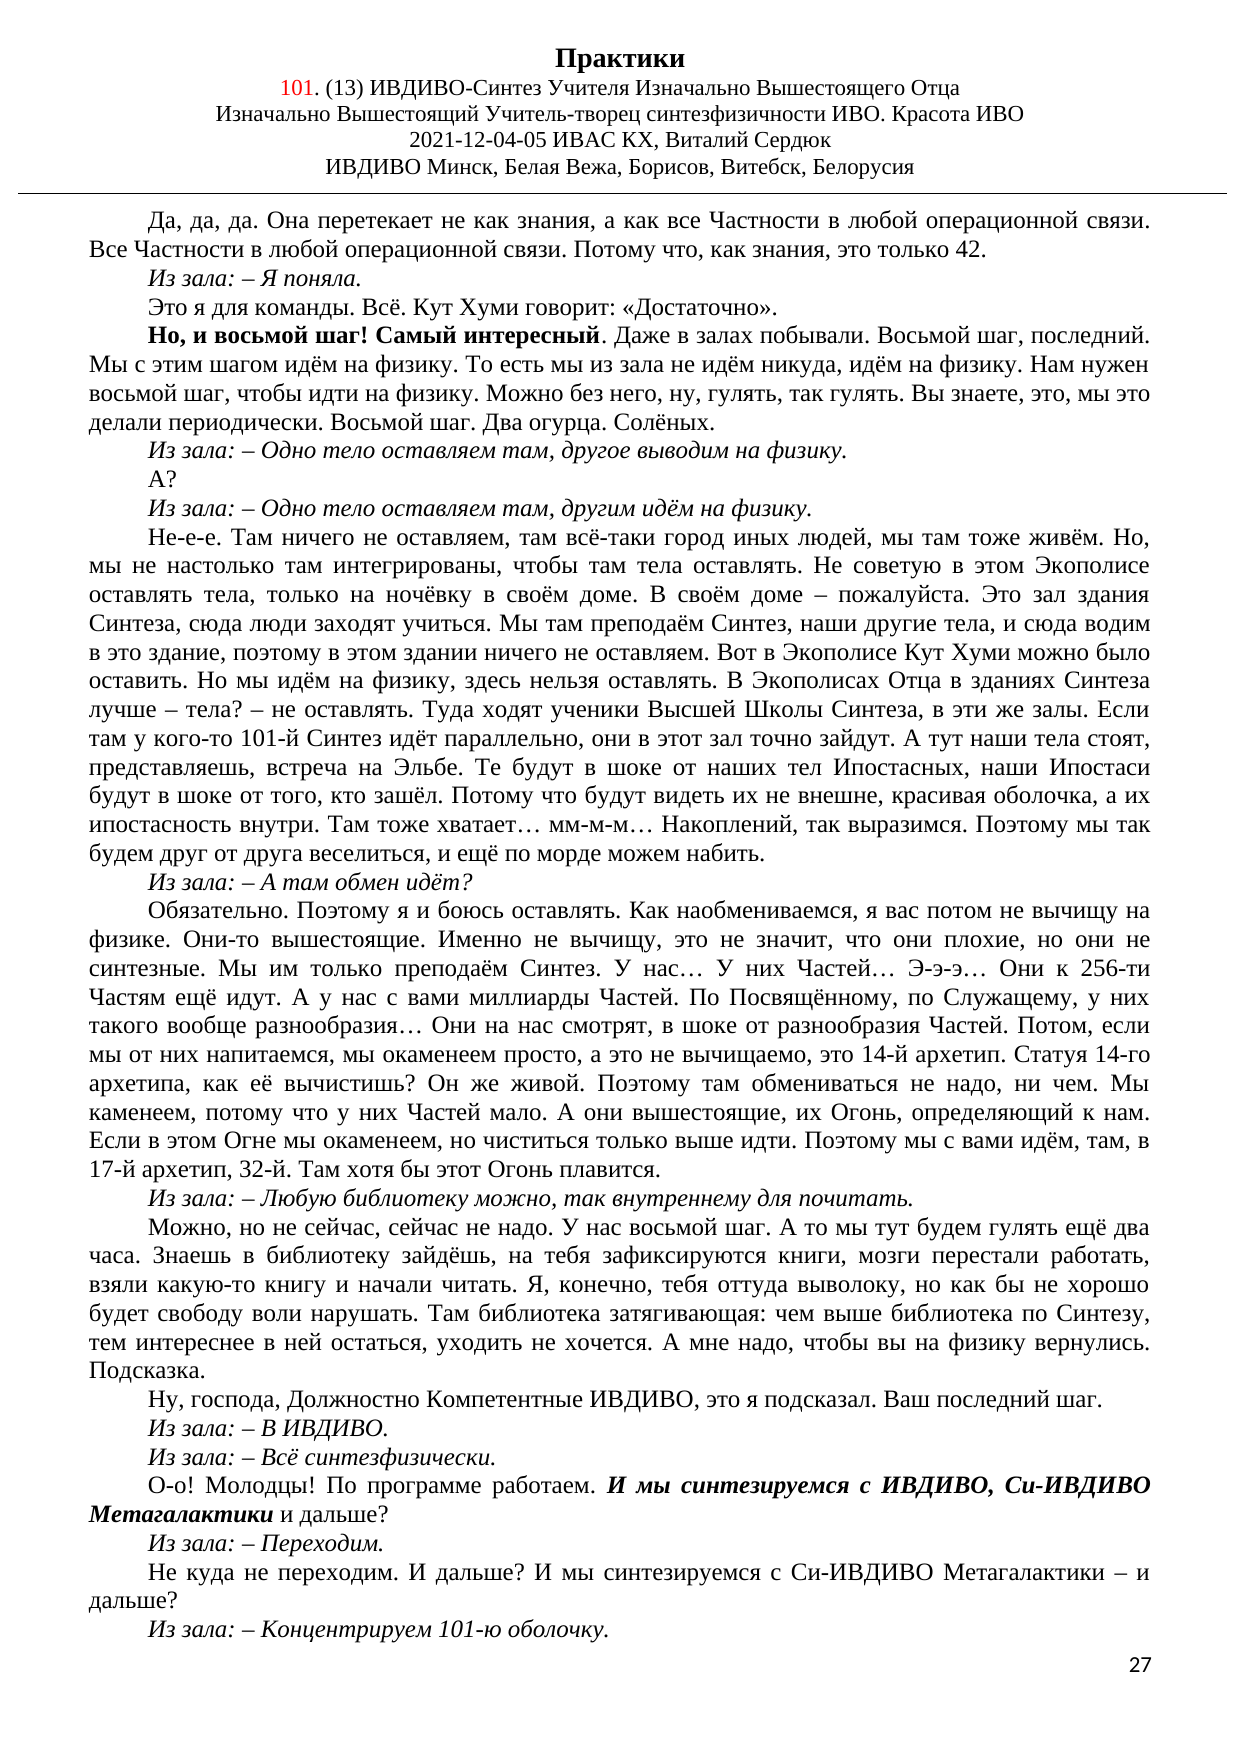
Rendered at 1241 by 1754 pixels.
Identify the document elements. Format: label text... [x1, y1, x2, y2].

text Из зала: – Переходим. [89, 1528, 1152, 1557]
text Ну, господа, Должностно Компетентные ИВДИВО, это я подсказал. Ваш последний шаг. [89, 1384, 1152, 1413]
text Да, да, да. Она перетекает не как знания, а как все Частности в любой операционной связи. Все Частности в любой операционной связи. Потому что, как знания, это только 42. [89, 206, 1152, 263]
text О-о! Молодцы! По программе работаем. И мы синтезируемся с ИВДИВО, Си-ИВДИВО Метагалактики и дальше? [89, 1471, 1152, 1528]
text Из зала: – В ИВДИВО. [89, 1413, 1152, 1442]
text Обязательно. Поэтому я и боюсь оставлять. Как наобмениваемся, я вас потом не вычищу на физике. Они-то вышестоящие. Именно не вычищу, это не значит, что они плохие, но они не синтезные. Мы им только преподаём Синтез. У нас… У них Частей… Э-э-э… Они к 256-ти Частям ещё идут. А у нас с вами миллиарды Частей. По Посвящённому, по Служащему, у них такого вообще разнообразия… Они на нас смотрят, в шоке от разнообразия Частей. Потом, если мы от них напитаемся, мы окаменеем просто, а это не вычищаемо, это 14-й архетип. Статуя 14-го архетипа, как её вычистишь? Он же живой. Поэтому там обмениваться не надо, ни чем. Мы каменеем, потому что у них Частей мало. А они вышестоящие, их Огонь, определяющий к нам. Если в этом Огне мы окаменеем, но чиститься только выше идти. Поэтому мы с вами идём, там, в 17-й архетип, 32-й. Там хотя бы этот Огонь плавится. [89, 896, 1152, 1183]
text Это я для команды. Всё. Кут Хуми говорит: «Достаточно». [89, 292, 1152, 321]
text Но, и восьмой шаг! Самый интересный. Даже в залах побывали. Восьмой шаг, последний. Мы с этим шагом идём на физику. То есть мы из зала не идём никуда, идём на физику. Нам нужен восьмой шаг, чтобы идти на физику. Можно без него, ну, гулять, так гулять. Вы знаете, это, мы это делали периодически. Восьмой шаг. Два огурца. Солёных. [89, 321, 1152, 436]
text Из зала: – Концентрируем 101-ю оболочку. [89, 1614, 1152, 1643]
text Из зала: – Одно тело оставляем там, другим идём на физику. [89, 493, 1152, 522]
text Из зала: – А там обмен идёт? [89, 867, 1152, 896]
text Из зала: – Одно тело оставляем там, другое выводим на физику. [89, 436, 1152, 464]
text Из зала: – Я поняла. [89, 263, 1152, 292]
text Из зала: – Всё синтезфизически. [89, 1442, 1152, 1471]
text Не-е-е. Там ничего не оставляем, там всё-таки город иных людей, мы там тоже живём. Но, мы не настолько там интегрированы, чтобы там тела оставлять. Не советую в этом Экополисе оставлять тела, только на ночёвку в своём доме. В своём доме – пожалуйста. Это зал здания Синтеза, сюда люди заходят учиться. Мы там преподаём Синтез, наши другие тела, и сюда водим в это здание, поэтому в этом здании ничего не оставляем. Вот в Экополисе Кут Хуми можно было оставить. Но мы идём на физику, здесь нельзя оставлять. В Экополисах Отца в зданиях Синтеза лучше – тела? – не оставлять. Туда ходят ученики Высшей Школы Синтеза, в эти же залы. Если там у кого-то 101-й Синтез идёт параллельно, они в этот зал точно зайдут. А тут наши тела стоят, представляешь, встреча на Эльбе. Те будут в шоке от наших тел Ипостасных, наши Ипостаси будут в шоке от того, кто зашёл. Потому что будут видеть их не внешне, красивая оболочка, а их ипостасность внутри. Там тоже хватает… мм-м-м… Накоплений, так выразимся. Поэтому мы так будем друг от друга веселиться, и ещё по морде можем набить. [89, 522, 1152, 867]
text А? [89, 464, 1152, 493]
text Можно, но не сейчас, сейчас не надо. У нас восьмой шаг. А то мы тут будем гулять ещё два часа. Знаешь в библиотеку зайдёшь, на тебя зафиксируются книги, мозги перестали работать, взяли какую-то книгу и начали читать. Я, конечно, тебя оттуда выволоку, но как бы не хорошо будет свободу воли нарушать. Там библиотека затягивающая: чем выше библиотека по Синтезу, тем интереснее в ней остаться, уходить не хочется. А мне надо, чтобы вы на физику вернулись. Подсказка. [89, 1212, 1152, 1384]
text Не куда не переходим. И дальше? И мы синтезируемся с Си-ИВДИВО Метагалактики – и дальше? [89, 1557, 1152, 1614]
text Из зала: – Любую библиотеку можно, так внутреннему для почитать. [89, 1183, 1152, 1212]
